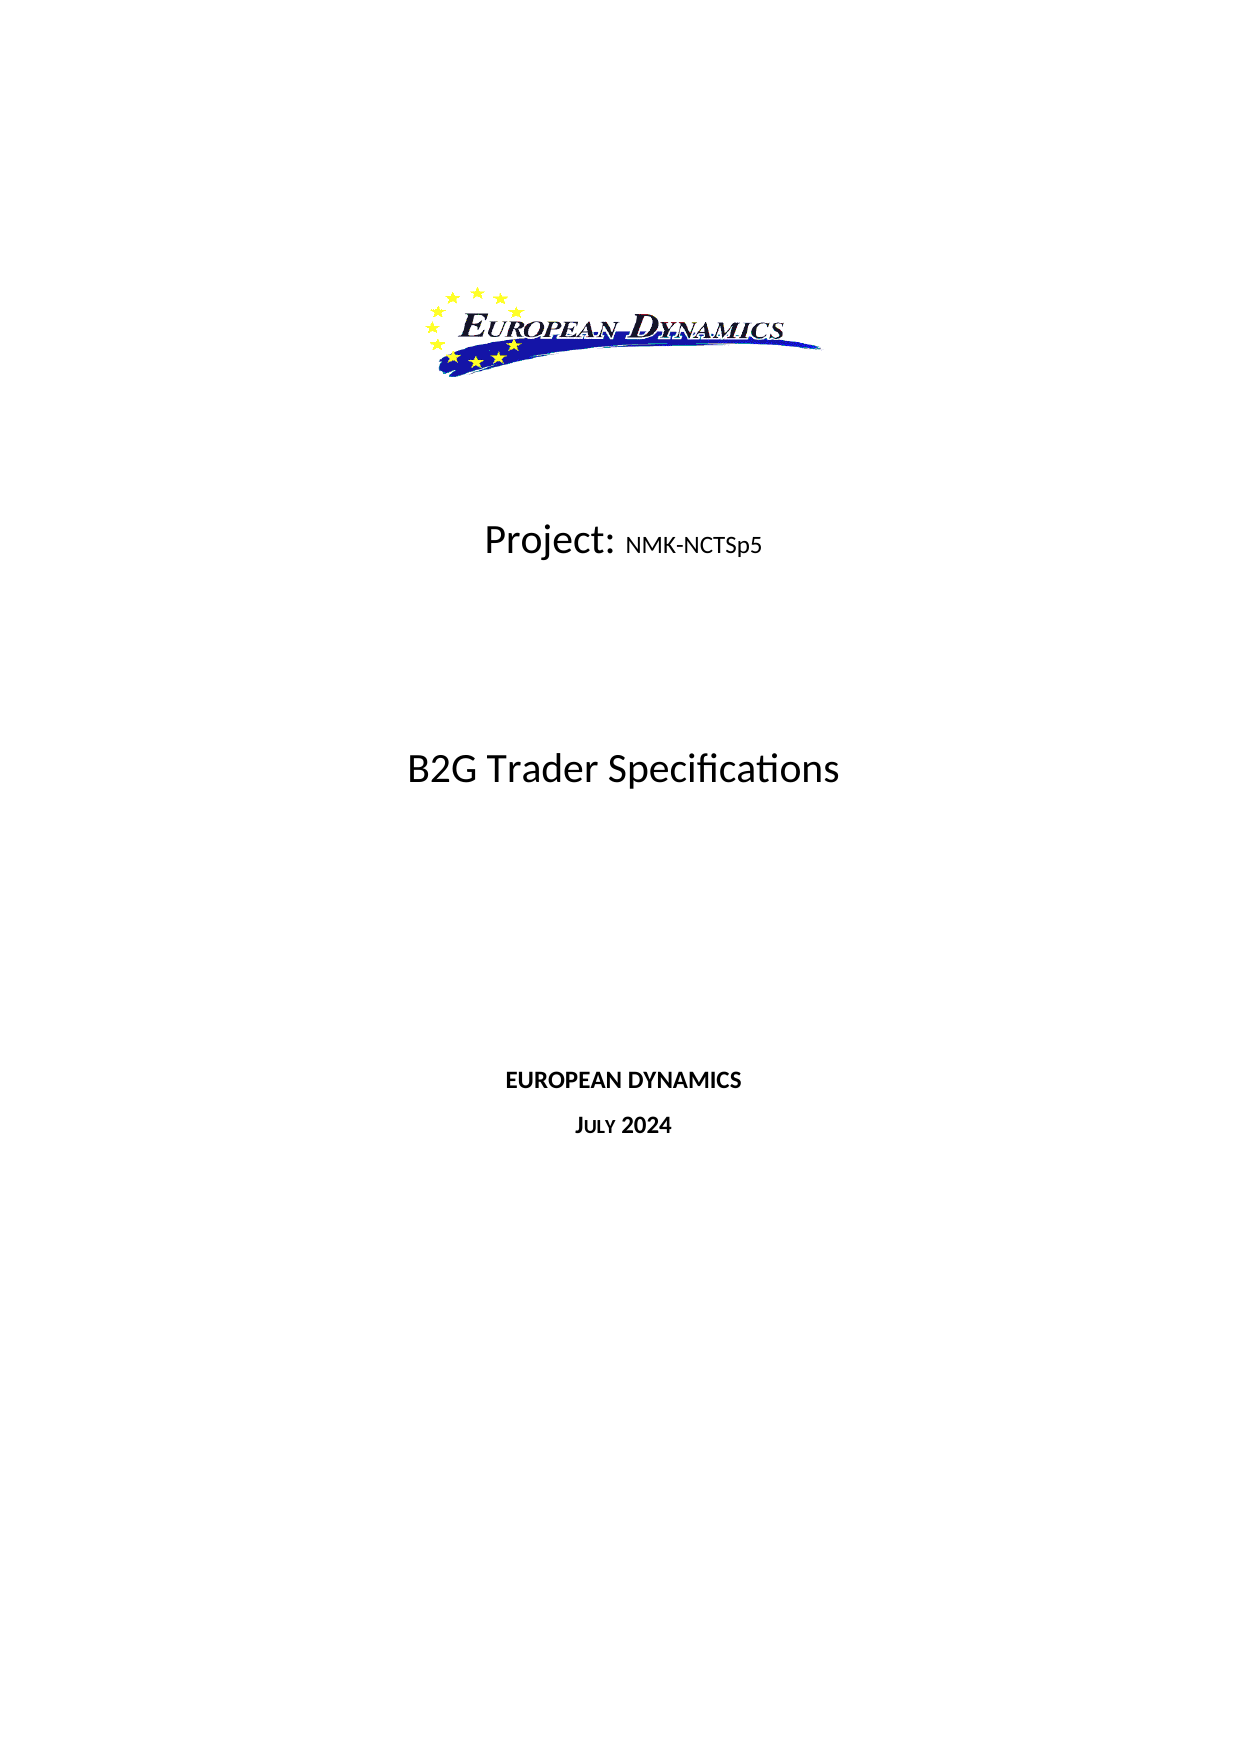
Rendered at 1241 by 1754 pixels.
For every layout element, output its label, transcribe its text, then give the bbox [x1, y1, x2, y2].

table_header Project: NMK-NCTSp5 B2G Trader Specifications EUROPEAN DYNAMICS July 2024 [145, 196, 1102, 1200]
